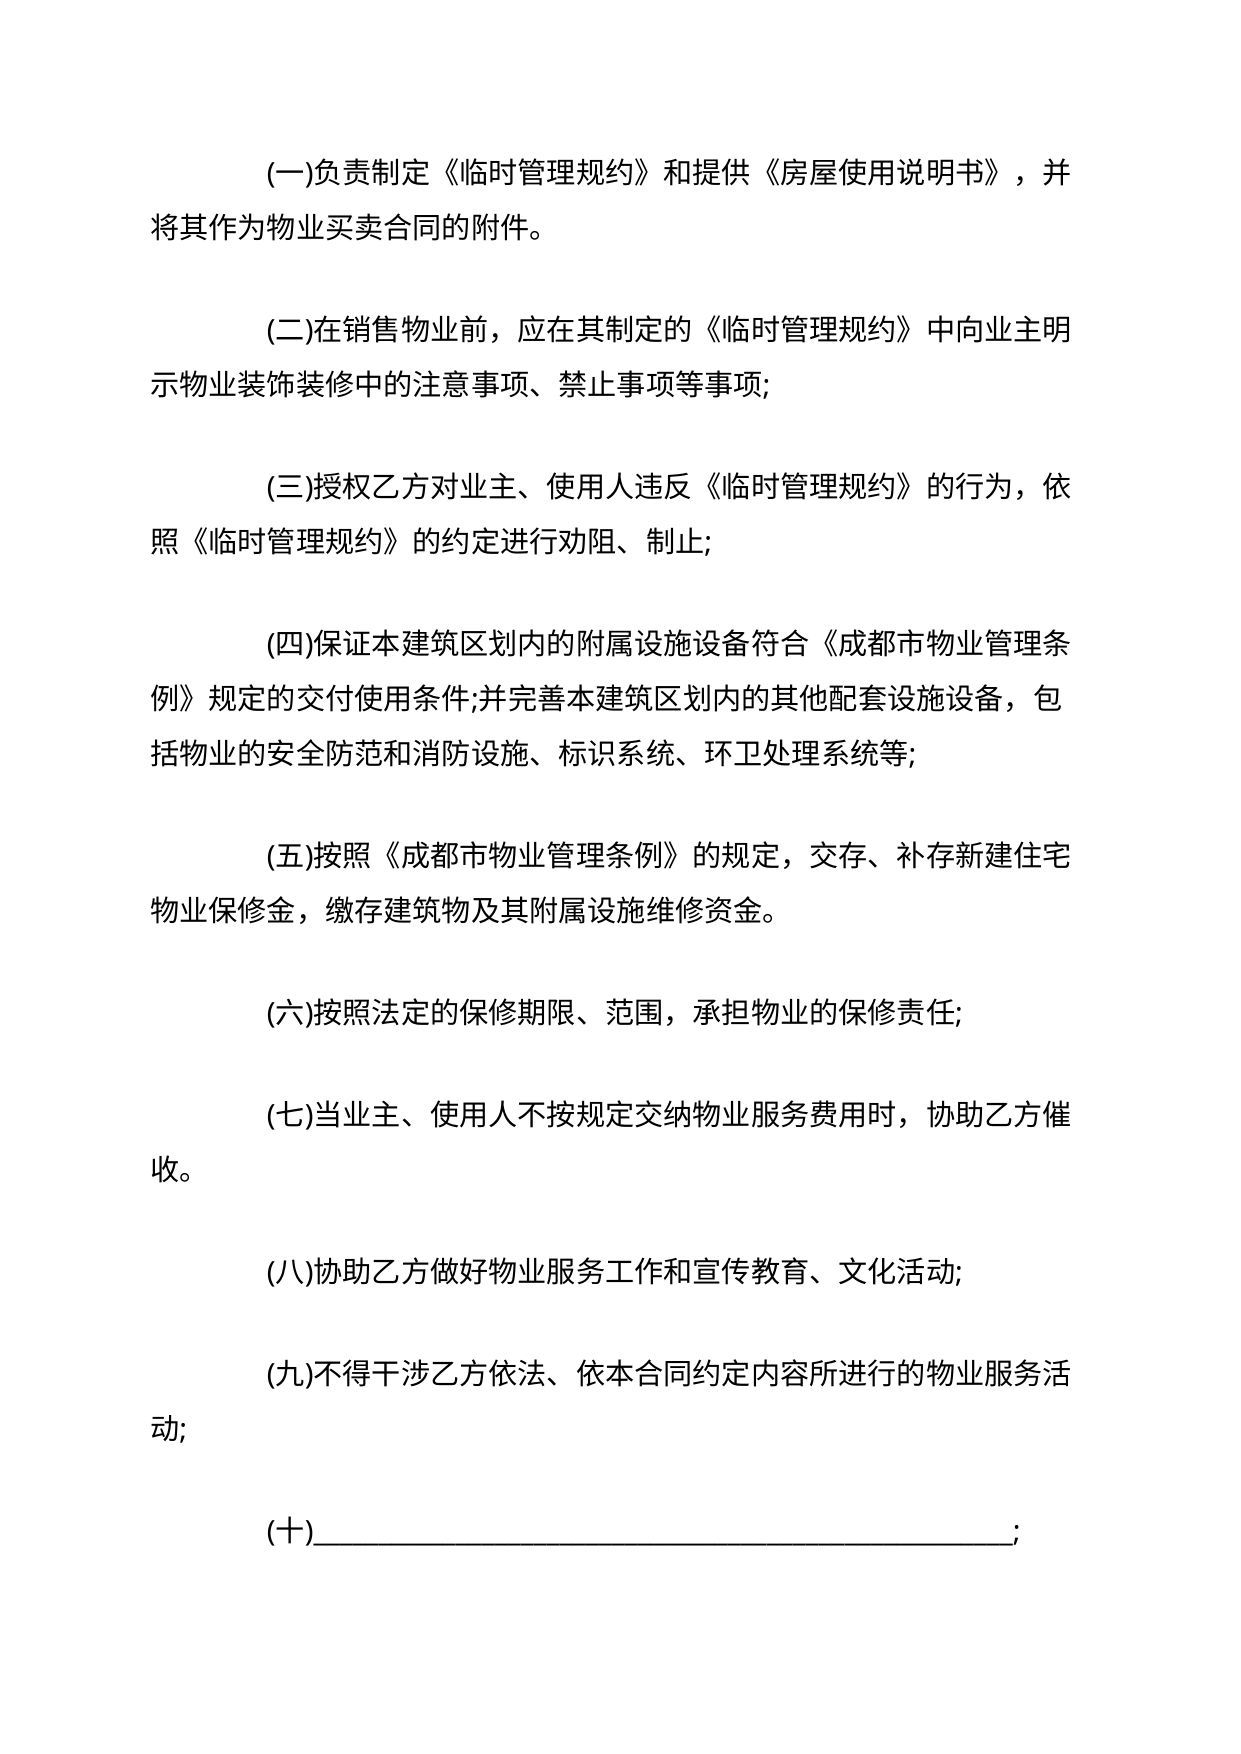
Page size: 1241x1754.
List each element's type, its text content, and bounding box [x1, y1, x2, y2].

text (二)在销售物业前，应在其制定的《临时管理规约》中向业主明示物业装饰装修中的注意事项、禁止事项等事项; [150, 307, 1090, 404]
text (五)按照《成都市物业管理条例》的规定，交存、补存新建住宅物业保修金，缴存建筑物及其附属设施维修资金。 [150, 833, 1090, 930]
text (十)______________________________________________________; [150, 1507, 1090, 1549]
text (四)保证本建筑区划内的附属设施设备符合《成都市物业管理条例》规定的交付使用条件;并完善本建筑区划内的其他配套设施设备，包括物业的安全防范和消防设施、标识系统、环卫处理系统等; [150, 621, 1090, 773]
text (六)按照法定的保修期限、范围，承担物业的保修责任; [150, 989, 1090, 1032]
text (三)授权乙方对业主、使用人违反《临时管理规约》的行为，依照《临时管理规约》的约定进行劝阻、制止; [150, 464, 1090, 561]
text (八)协助乙方做好物业服务工作和宣传教育、文化活动; [150, 1248, 1090, 1291]
text (九)不得干涉乙方依法、依本合同约定内容所进行的物业服务活动; [150, 1350, 1090, 1448]
text (一)负责制定《临时管理规约》和提供《房屋使用说明书》，并将其作为物业买卖合同的附件。 [150, 150, 1090, 247]
text (七)当业主、使用人不按规定交纳物业服务费用时，协助乙方催收。 [150, 1091, 1090, 1189]
